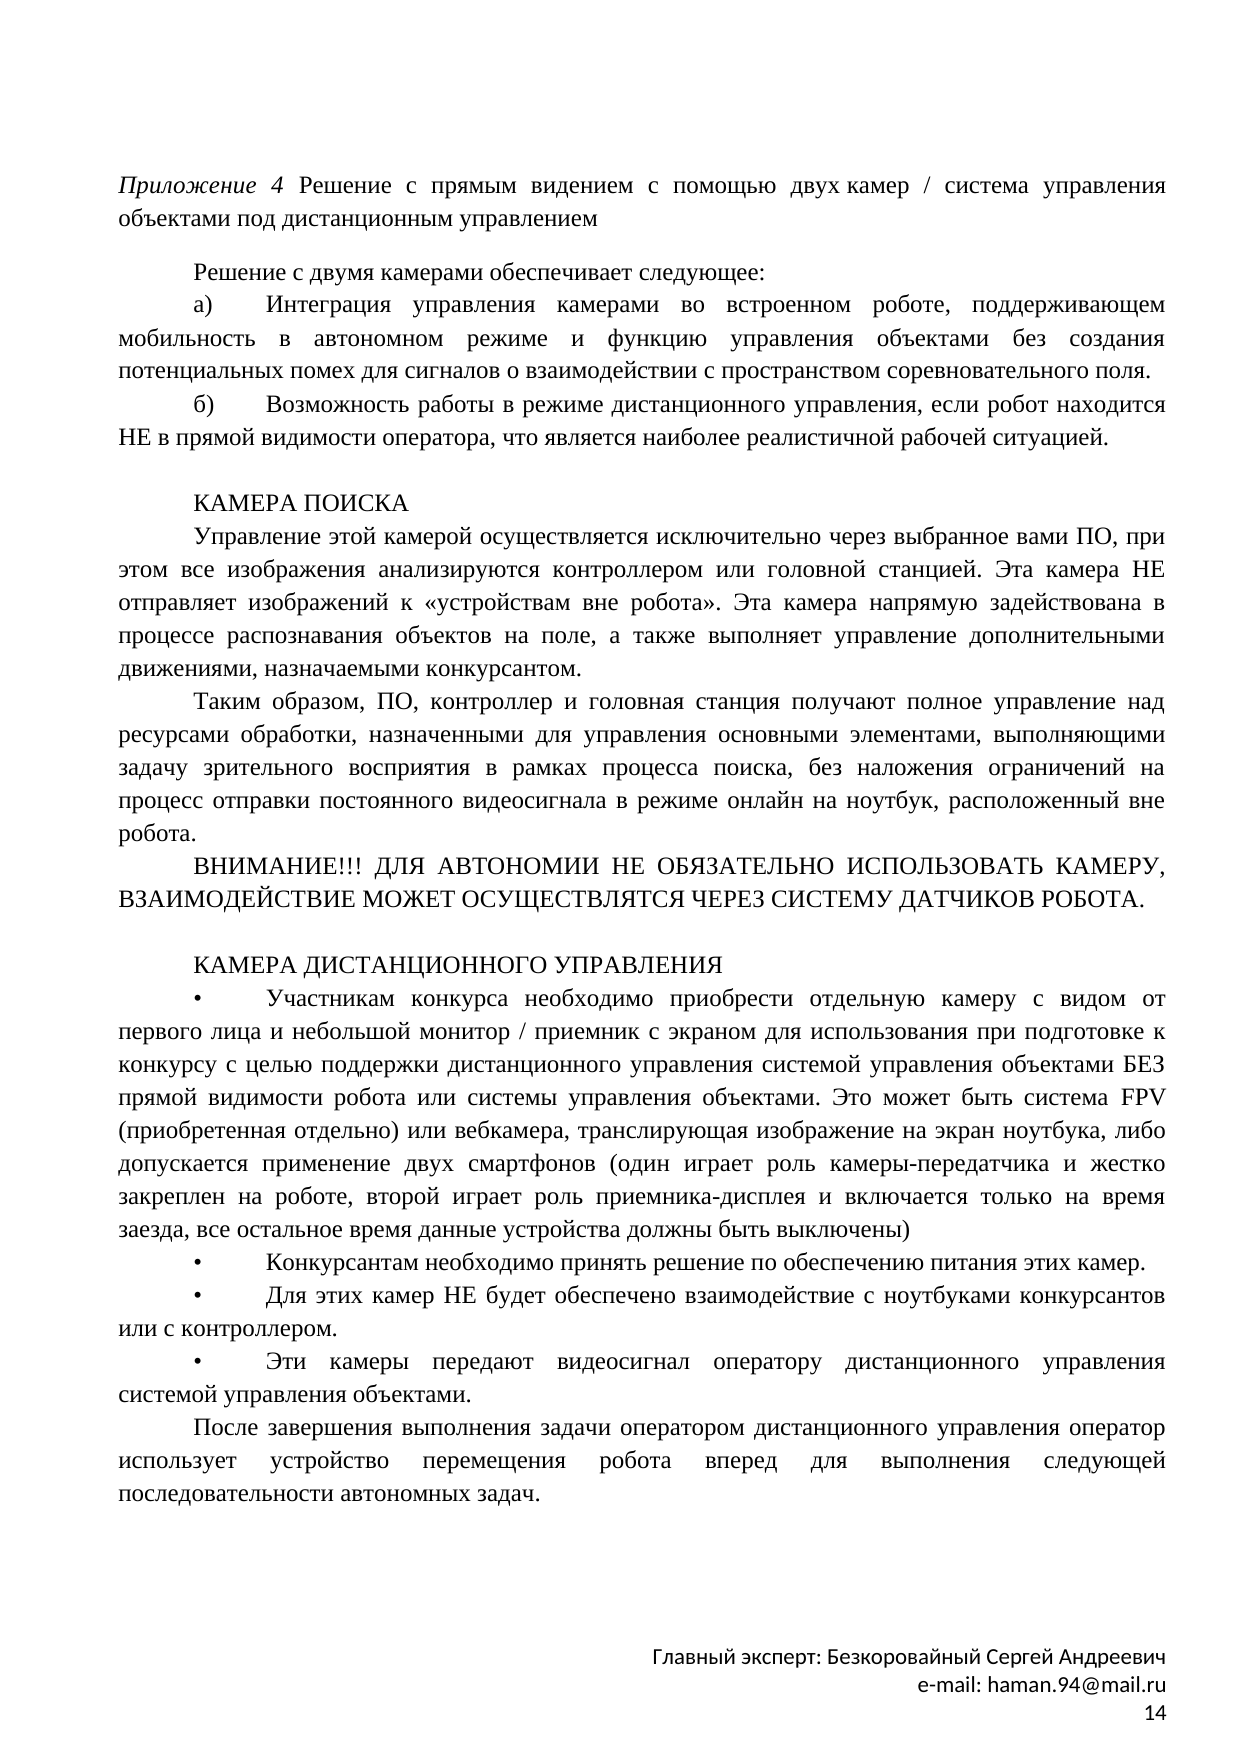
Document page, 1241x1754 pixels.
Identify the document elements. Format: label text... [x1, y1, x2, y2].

text • Для этих камер НЕ будет обеспечено взаимодействие с ноутбуками конкурсантов или с контроллером. [118, 1280, 1166, 1342]
text После завершения выполнения задачи оператором дистанционного управления оператор использует устройство перемещения робота вперед для выполнения следующей последовательности автономных задач. [118, 1412, 1166, 1507]
text КАМЕРА ДИСТАНЦИОННОГО УПРАВЛЕНИЯ [118, 950, 1166, 979]
text Таким образом, ПО, контроллер и головная станция получают полное управление над ресурсами обработки, назначенными для управления основными элементами, выполняющими задачу зрительного восприятия в рамках процесса поиска, без наложения ограничений на процесс отправки постоянного видеосигнала в режиме онлайн на ноутбук, расположенный вне робота. [118, 686, 1166, 847]
text ВНИМАНИЕ!!! ДЛЯ АВТОНОМИИ НЕ ОБЯЗАТЕЛЬНО ИСПОЛЬЗОВАТЬ КАМЕРУ, ВЗАИМОДЕЙСТВИЕ МОЖЕТ ОСУЩЕСТВЛЯТСЯ ЧЕРЕЗ СИСТЕМУ ДАТЧИКОВ РОБОТА. [118, 851, 1166, 913]
text Решение с двумя камерами обеспечивает следующее: [118, 257, 1166, 285]
text • Участникам конкурса необходимо приобрести отдельную камеру с видом от первого лица и небольшой монитор / приемник с экраном для использования при подготовке к конкурсу с целью поддержки дистанционного управления системой управления объектами БЕЗ прямой видимости робота или системы управления объектами. Это может быть система FPV (приобретенная отдельно) или вебкамера, транслирующая изображение на экран ноутбука, либо допускается применение двух смартфонов (один играет роль камеры-передатчика и жестко закреплен на роботе, второй играет роль приемника-дисплея и включается только на время заезда, все остальное время данные устройства должны быть выключены) [118, 983, 1166, 1243]
text а) Интеграция управления камерами во встроенном роботе, поддерживающем мобильность в автономном режиме и функцию управления объектами без создания потенциальных помех для сигналов о взаимодействии с пространством соревновательного поля. [118, 289, 1166, 384]
text • Эти камеры передают видеосигнал оператору дистанционного управления системой управления объектами. [118, 1346, 1166, 1408]
text б) Возможность работы в режиме дистанционного управления, если робот находится НЕ в прямой видимости оператора, что является наиболее реалистичной рабочей ситуацией. [118, 389, 1166, 450]
text КАМЕРА ПОИСКА [118, 488, 1166, 516]
text • Конкурсантам необходимо принять решение по обеспечению питания этих камер. [118, 1247, 1166, 1276]
text Приложение 4 Решение с прямым видением с помощью двух камер / система управления объектами под дистанционным управлением [118, 170, 1166, 231]
text Управление этой камерой осуществляется исключительно через выбранное вами ПО, при этом все изображения анализируются контроллером или головной станцией. Эта камера НЕ отправляет изображений к «устройствам вне робота». Эта камера напрямую задействована в процессе распознавания объектов на поле, а также выполняет управление дополнительными движениями, назначаемыми конкурсантом. [118, 521, 1166, 682]
